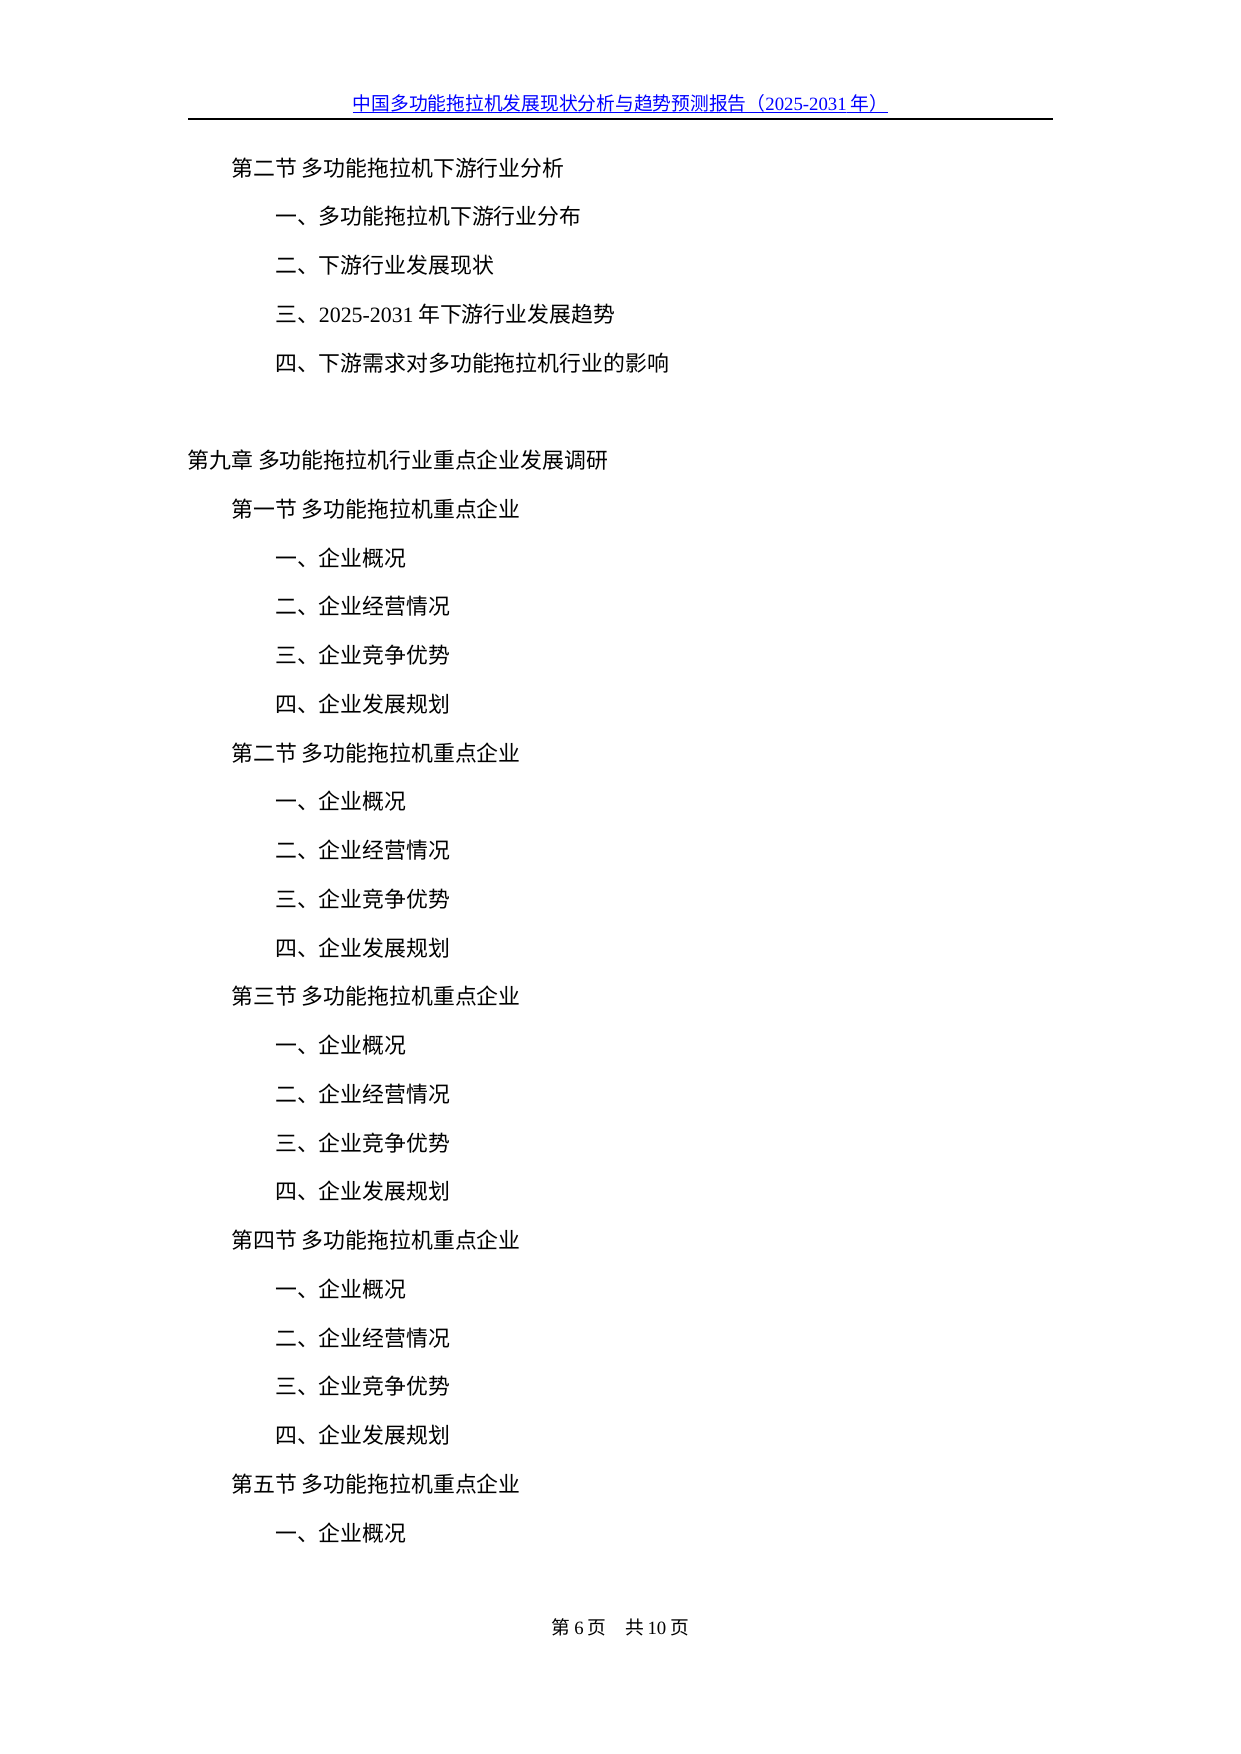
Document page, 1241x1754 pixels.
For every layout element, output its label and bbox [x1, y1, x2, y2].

text [187, 150, 1053, 1548]
